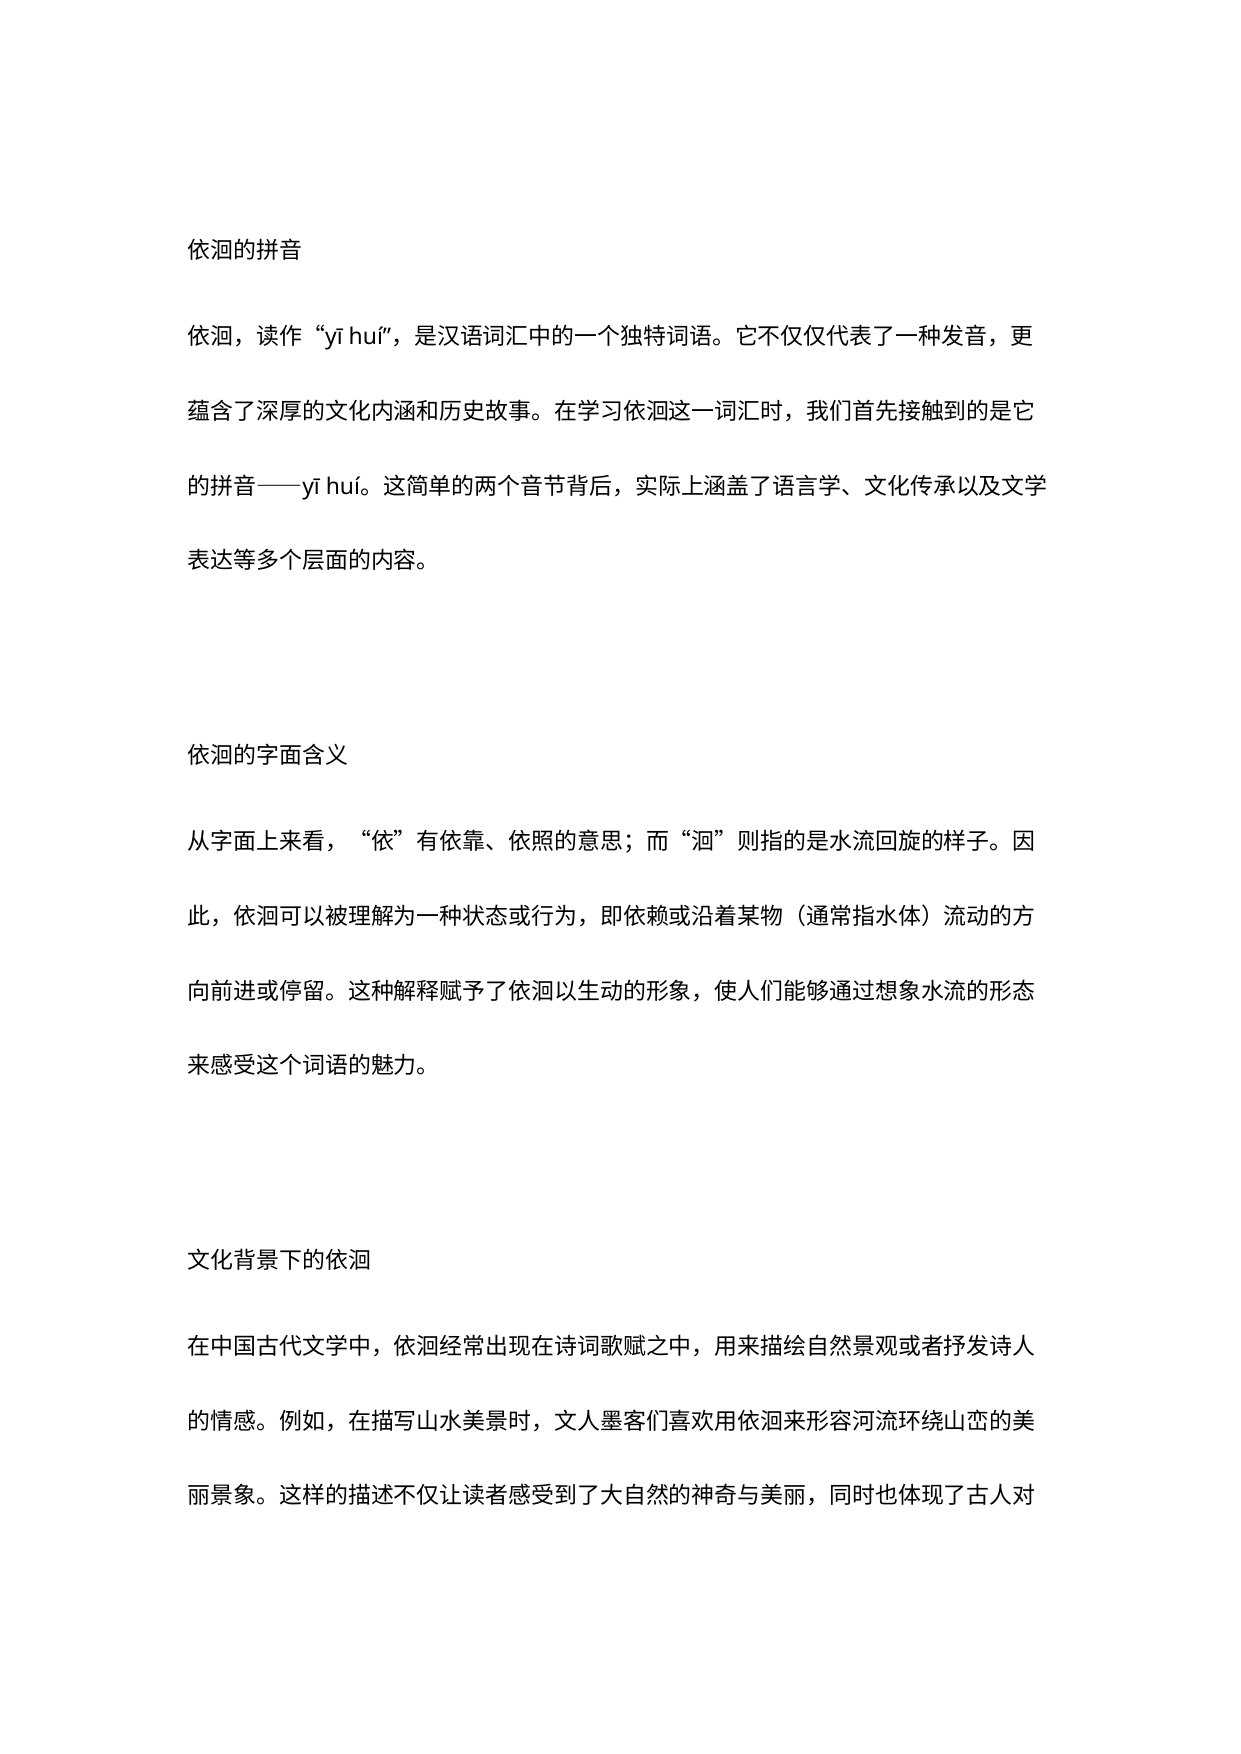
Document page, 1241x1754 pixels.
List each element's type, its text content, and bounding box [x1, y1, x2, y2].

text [187, 1312, 1053, 1527]
text 从字面上来看，“依”有依靠、依照的意思；而“洄”则指的是水流回旋的样子。因此，依洄可以被理解为一种状态或行为，即依赖或沿着某物（通常指水体）流动的方向前进或停留。这种解释赋予了依洄以生动的形象，使人们能够通过想象水流的形态来感受这个词语的魅力。 [187, 807, 1053, 1096]
text 依洄，读作“yī huí”，是汉语词汇中的一个独特词语。它不仅仅代表了一种发音，更蕴含了深厚的文化内涵和历史故事。在学习依洄这一词汇时，我们首先接触到的是它的拼音——yī huí。这简单的两个音节背后，实际上涵盖了语言学、文化传承以及文学表达等多个层面的内容。 [187, 302, 1053, 591]
text 文化背景下的依洄 [187, 1226, 1053, 1291]
text 依洄的字面含义 [187, 721, 1053, 786]
text 依洄的拼音 [187, 216, 1053, 281]
